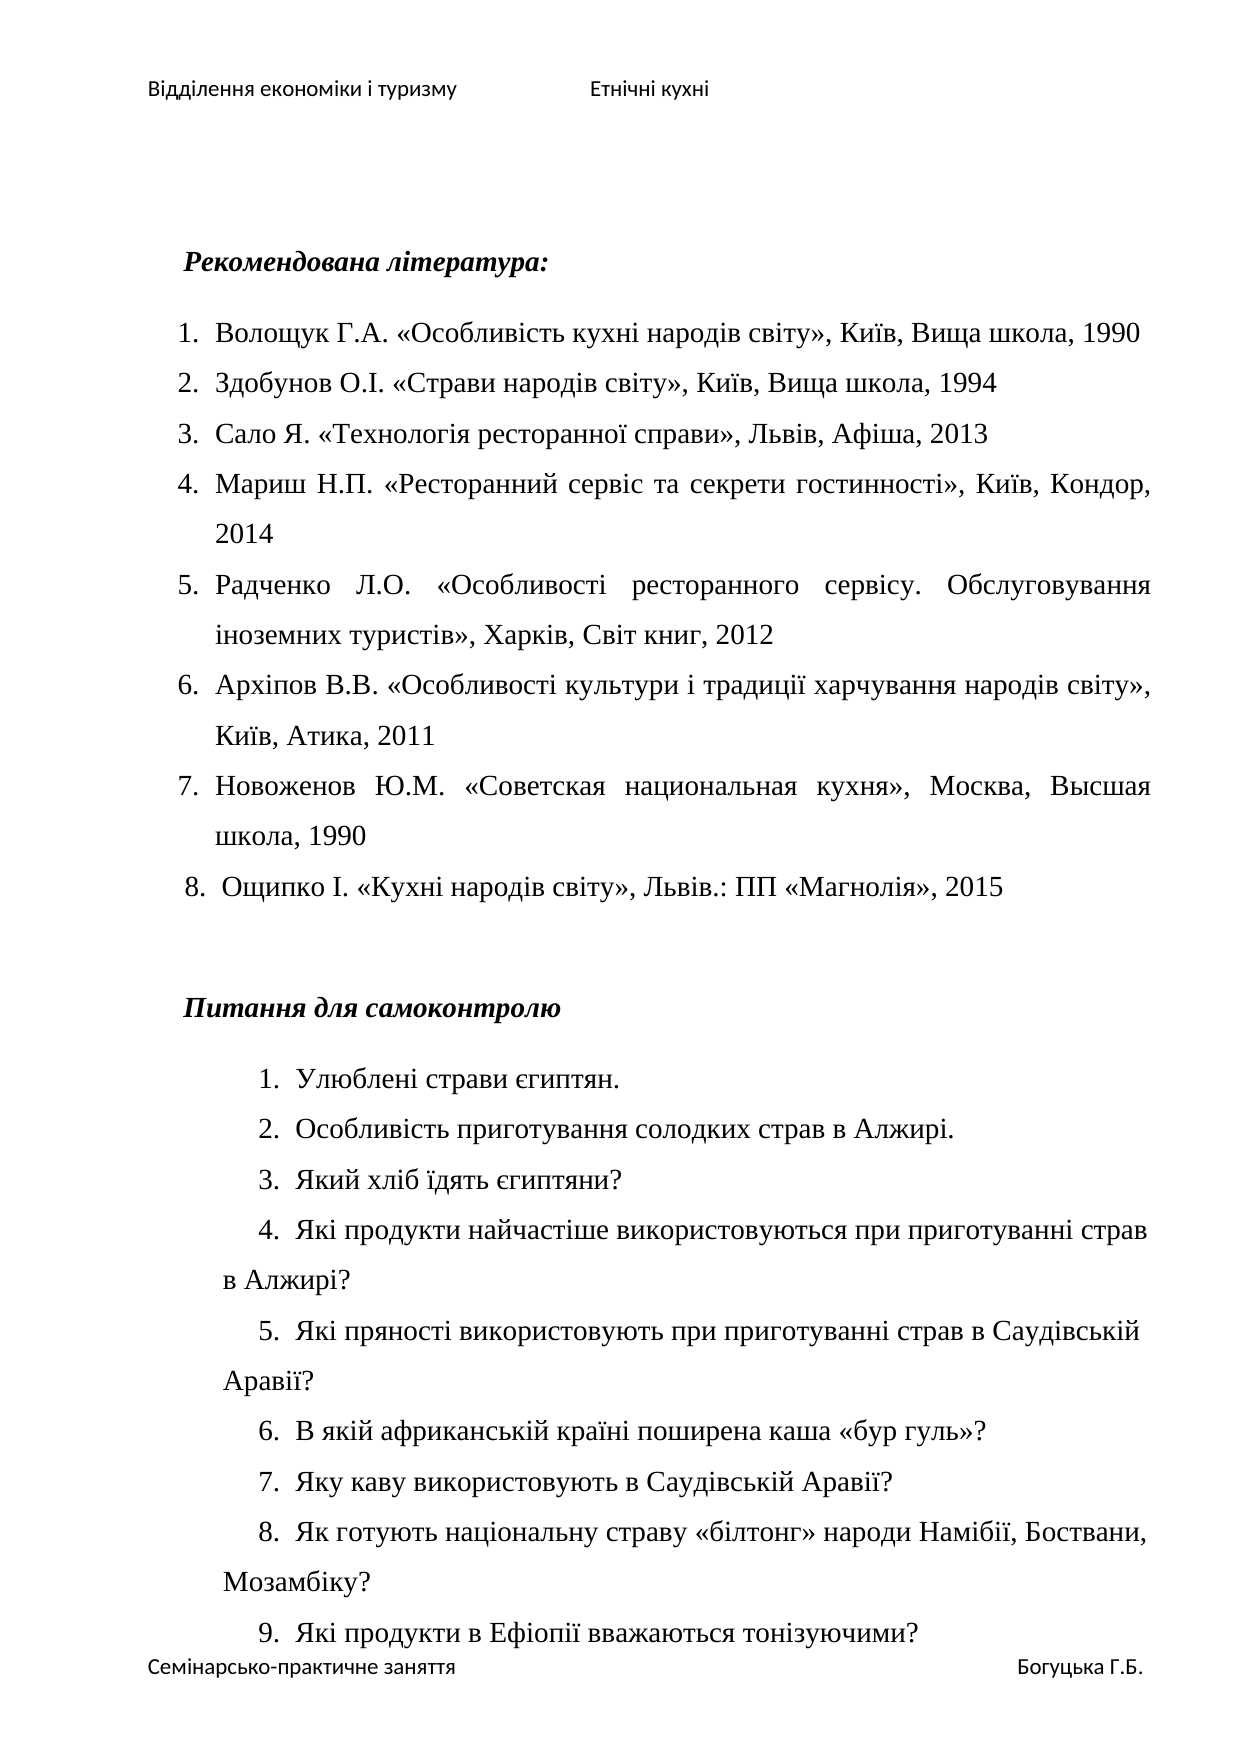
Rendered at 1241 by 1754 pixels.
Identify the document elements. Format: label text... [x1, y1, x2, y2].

list Мариш Н.П. «Ресторанний сервіс та секрети гостинності», Київ, Кондор, 2014 [177, 466, 1152, 550]
list Архіпов В.В. «Особливості культури і традиції харчування народів світу», Київ, Атика, 2011 [177, 667, 1152, 751]
list Яку каву використовують в Саудівській Аравії? [223, 1464, 1152, 1497]
list Волощук Г.А. «Особливість кухні народів світу», Київ, Вища школа, 1990 [177, 315, 1152, 349]
list Радченко Л.О. «Особливості ресторанного сервісу. Обслуговування іноземних туристів», Харків, Світ книг, 2012 [177, 567, 1152, 651]
list Улюблені страви єгиптян. [223, 1061, 1152, 1095]
list Ощипко І. «Кухні народів світу», Львів.: ПП «Магнолія», 2015 [184, 869, 1152, 902]
text Питання для самоконтролю [148, 990, 1152, 1024]
list Який хліб їдять єгиптяни? [223, 1162, 1152, 1195]
list Особливість приготування солодких страв в Алжирі. [223, 1112, 1152, 1145]
list Новоженов Ю.М. «Советская национальная кухня», Москва, Высшая школа, 1990 [177, 768, 1152, 852]
list Які пряності використовують при приготуванні страв в Саудівській Аравії? [223, 1313, 1152, 1397]
list В якій африканській країні поширена каша «бур гуль»? [223, 1413, 1152, 1447]
text Рекомендована література: [148, 244, 1152, 278]
list Які продукти в Ефіопії вважаються тонізуючими? [223, 1615, 1152, 1648]
list Які продукти найчастіше використовуються при приготуванні страв в Алжирі? [223, 1212, 1152, 1296]
list Сало Я. «Технологія ресторанної справи», Львів, Афіша, 2013 [177, 416, 1152, 449]
list Як готують національну страву «білтонг» народи Намібії, Боствани, Мозамбіку? [223, 1514, 1152, 1598]
list Здобунов О.І. «Страви народів світу», Київ, Вища школа, 1994 [177, 366, 1152, 399]
